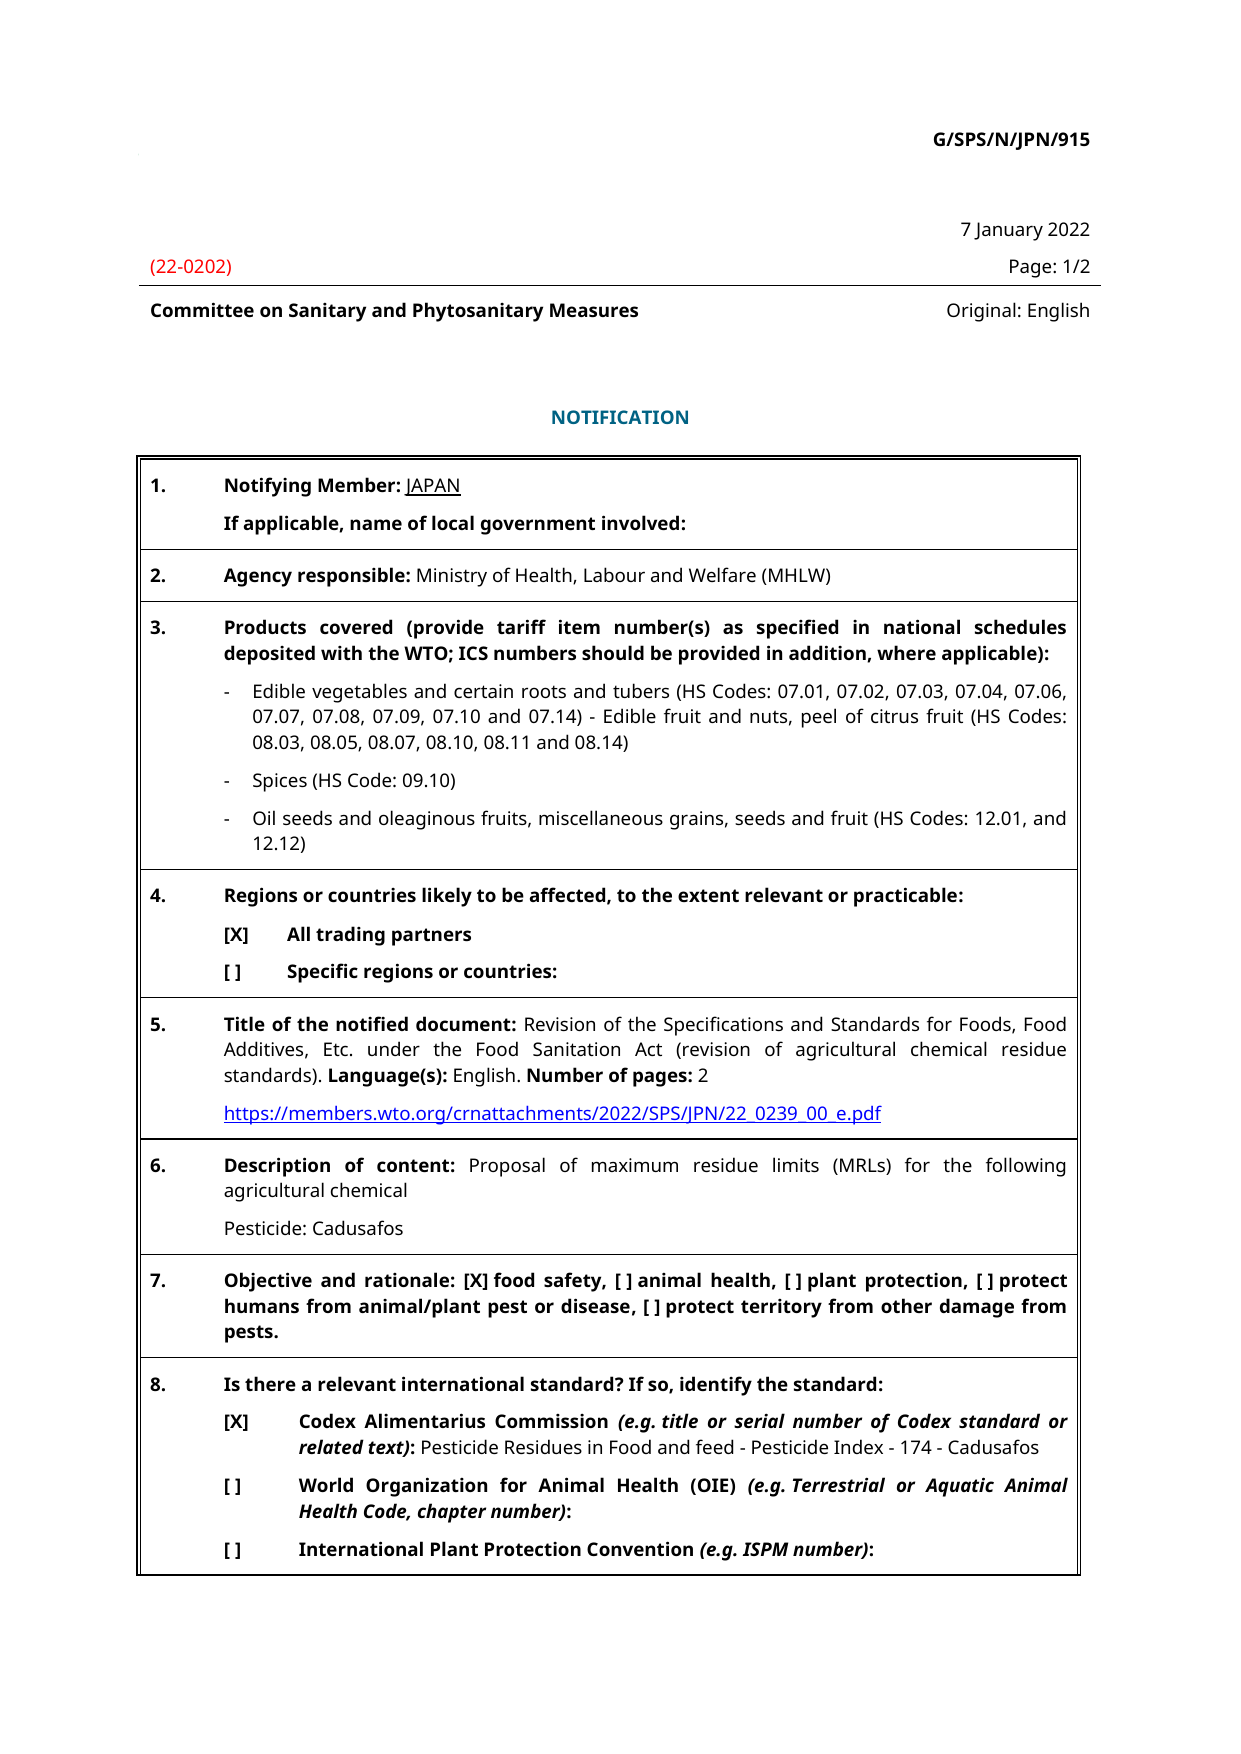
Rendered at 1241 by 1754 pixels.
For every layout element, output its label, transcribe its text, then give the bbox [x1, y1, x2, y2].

table_cell Description of content: Proposal of maximum residue limits (MRLs) for the following agricultural chemical Pesticide: Cadusafos [212, 1140, 1077, 1254]
table_cell 4. [141, 870, 212, 997]
table_cell 3. [141, 602, 212, 869]
table_header 1. [141, 460, 212, 548]
table_cell 8. [141, 1358, 212, 1574]
table_cell Objective and rationale: [X] food safety, [ ] animal health, [ ] plant protection, [ ] protect humans from animal/plant pest or disease, [ ] protect territory from other damage from pests. [212, 1255, 1077, 1357]
table_cell 7. [141, 1255, 212, 1357]
table_cell 6. [141, 1140, 212, 1254]
table_header Notifying Member: Japan If applicable, name of local government involved: [212, 460, 1077, 548]
table_cell Products covered (provide tariff item number(s) as specified in national schedules deposited with the WTO; ICS numbers should be provided in addition, where applicable): - Edible vegetables and certain roots and tubers (HS Codes: 07.01, 07.02, 07.03, 07.04, 07.06, 07.07, 07.08, 07.09, 07.10 and 07.14) - Edible fruit and nuts, peel of citrus fruit (HS Codes: 08.03, 08.05, 08.07, 08.10, 08.11 and 08.14) - Spices (HS Code: 09.10) - Oil seeds and oleaginous fruits, miscellaneous grains, seeds and fruit (HS Codes: 12.01, and 12.12) [212, 602, 1077, 869]
table_cell Agency responsible: Ministry of Health, Labour and Welfare (MHLW) [212, 550, 1077, 601]
title NOTIFICATION [150, 405, 1090, 430]
table_cell 2. [141, 550, 212, 601]
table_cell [212, 1358, 1077, 1574]
table_cell Title of the notified document: Revision of the Specifications and Standards for Foods, Food Additives, Etc. under the Food Sanitation Act (revision of agricultural chemical residue standards). Language(s): English. Number of pages: 2 https://members.wto.org/crnattachments/2022/SPS/JPN/22_0239_00_e.pdf [212, 998, 1077, 1138]
table_cell 5. [141, 998, 212, 1138]
table_cell Regions or countries likely to be affected, to the extent relevant or practicable: [X] All trading partners [ ] Specific regions or countries: [212, 870, 1077, 997]
